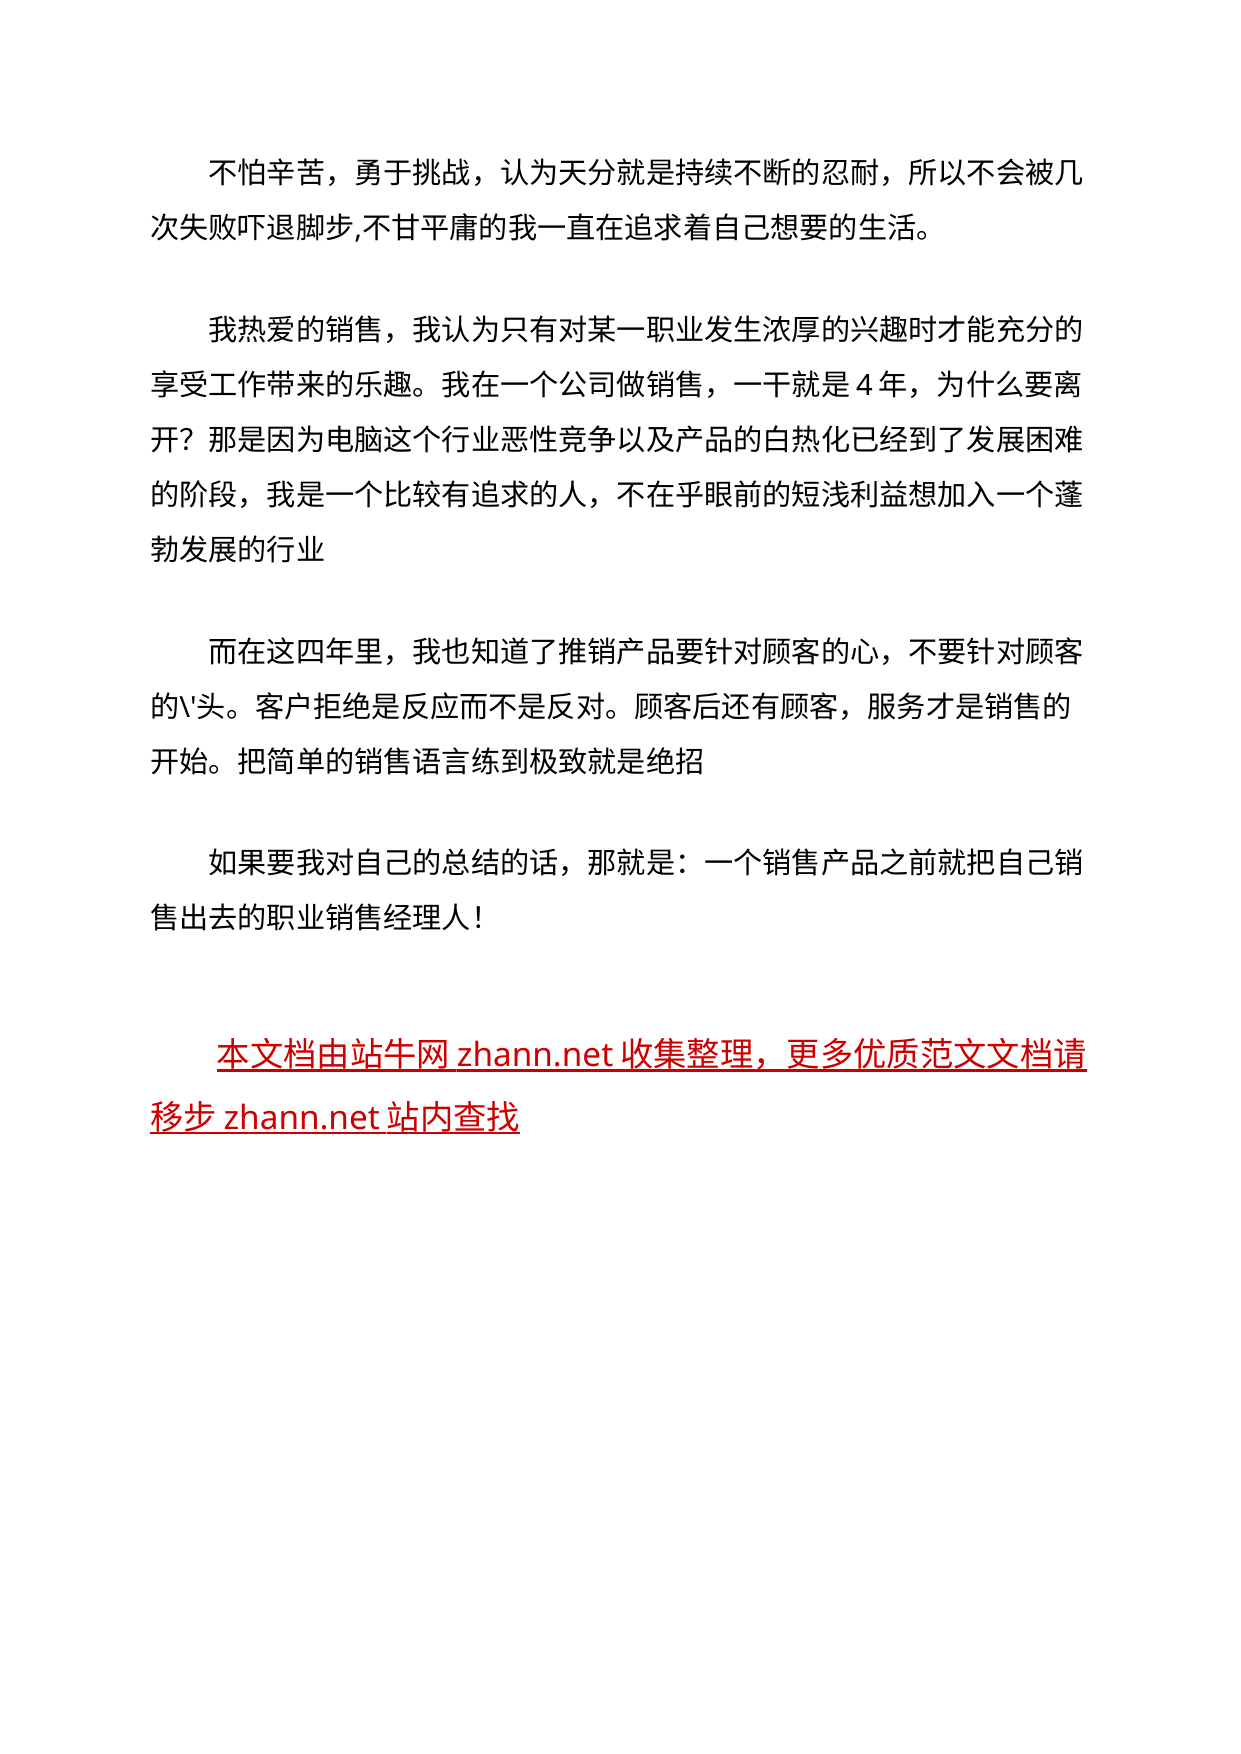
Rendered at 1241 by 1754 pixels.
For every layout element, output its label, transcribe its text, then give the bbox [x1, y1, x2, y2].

text 而在这四年里，我也知道了推销产品要针对顾客的心，不要针对顾客的\'头。客户拒绝是反应而不是反对。顾客后还有顾客，服务才是销售的开始。把简单的销售语言练到极致就是绝招 [150, 628, 1090, 781]
text 本文档由站牛网zhann.net收集整理，更多优质范文文档请移步zhann.net站内查找 [150, 1028, 1090, 1139]
text 不怕辛苦，勇于挑战，认为天分就是持续不断的忍耐，所以不会被几次失败吓退脚步,不甘平庸的我一直在追求着自己想要的生活。 [150, 150, 1090, 247]
text 我热爱的销售，我认为只有对某一职业发生浓厚的兴趣时才能充分的享受工作带来的乐趣。我在一个公司做销售，一干就是4年，为什么要离开？那是因为电脑这个行业恶性竞争以及产品的白热化已经到了发展困难的阶段，我是一个比较有追求的人，不在乎眼前的短浅利益想加入一个蓬勃发展的行业 [150, 307, 1090, 569]
text 如果要我对自己的总结的话，那就是：一个销售产品之前就把自己销售出去的职业销售经理人！ [150, 840, 1090, 937]
